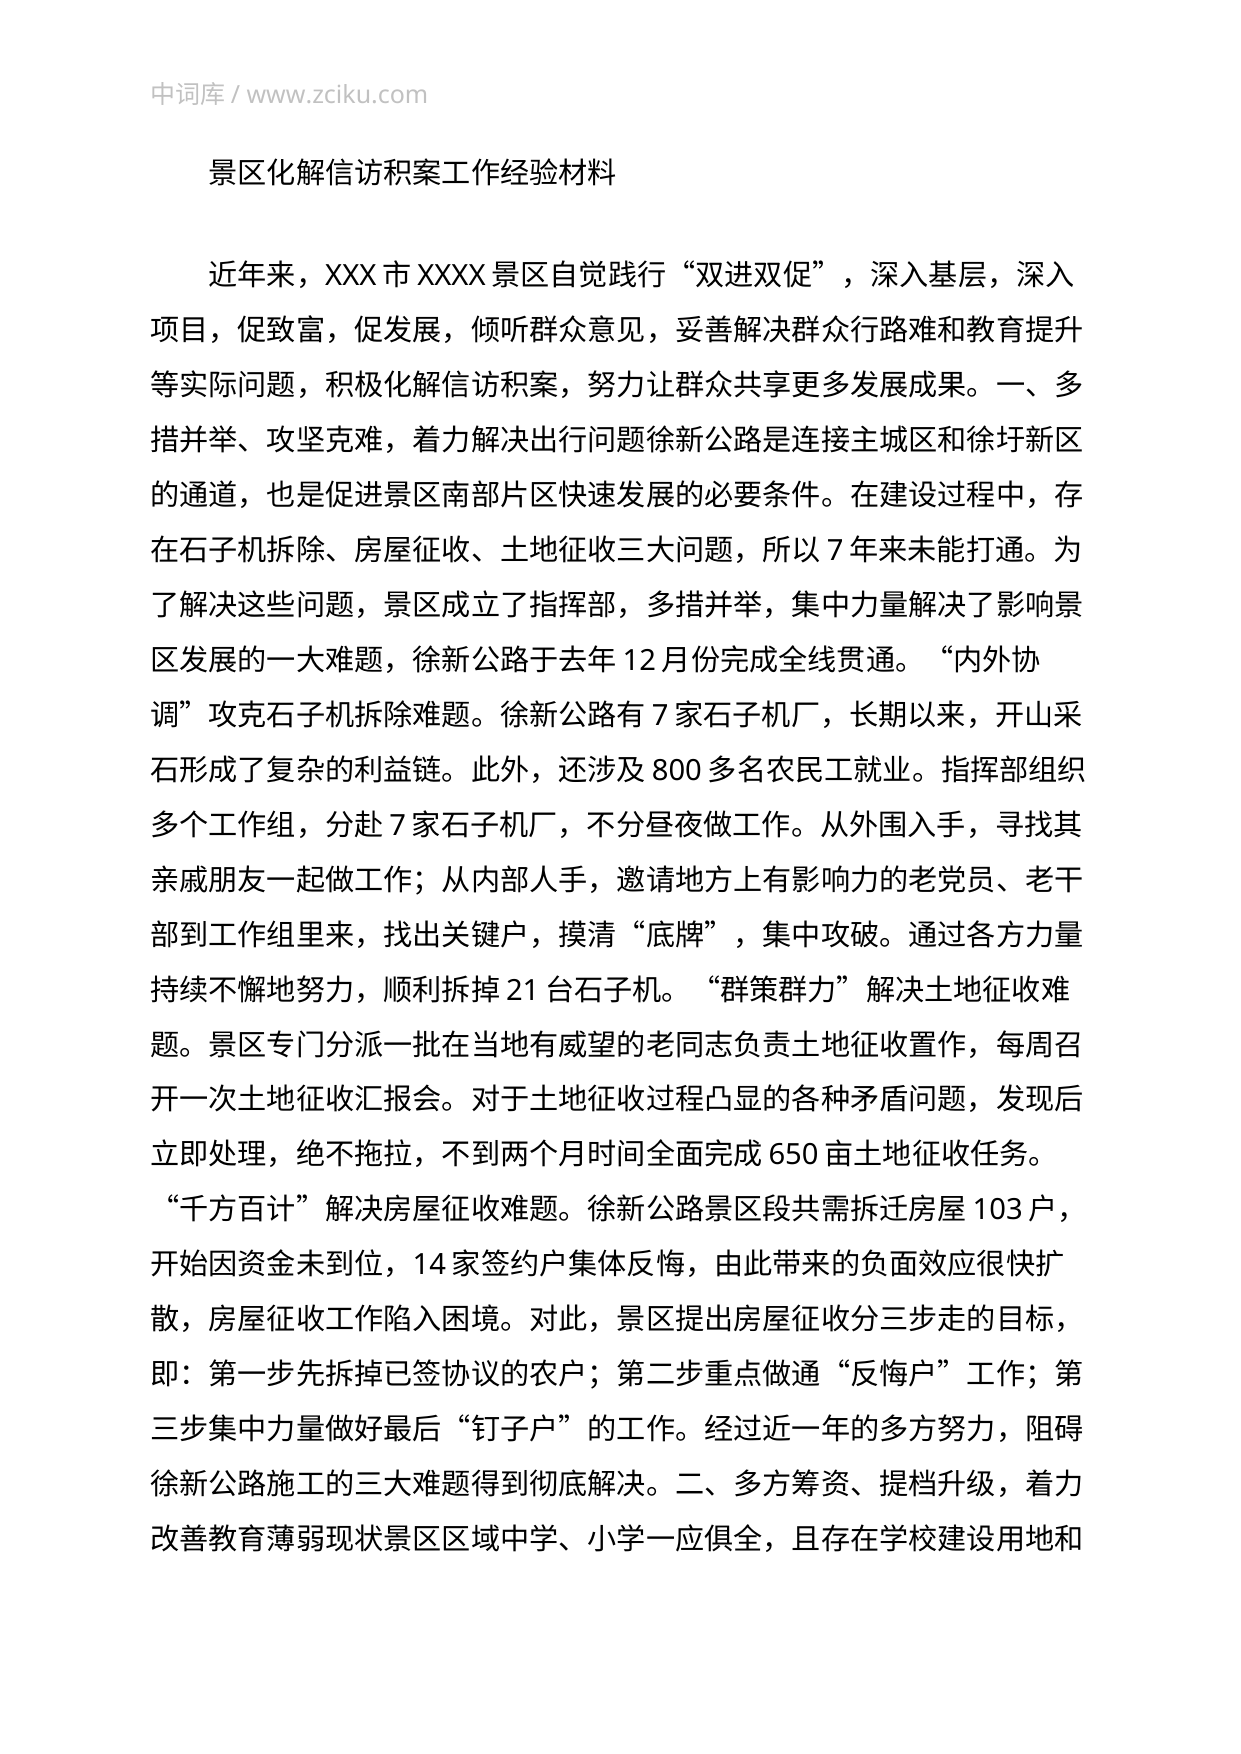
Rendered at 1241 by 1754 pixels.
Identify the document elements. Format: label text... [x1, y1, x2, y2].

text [150, 252, 1090, 1558]
text 景区化解信访积案工作经验材料 [150, 150, 1090, 192]
